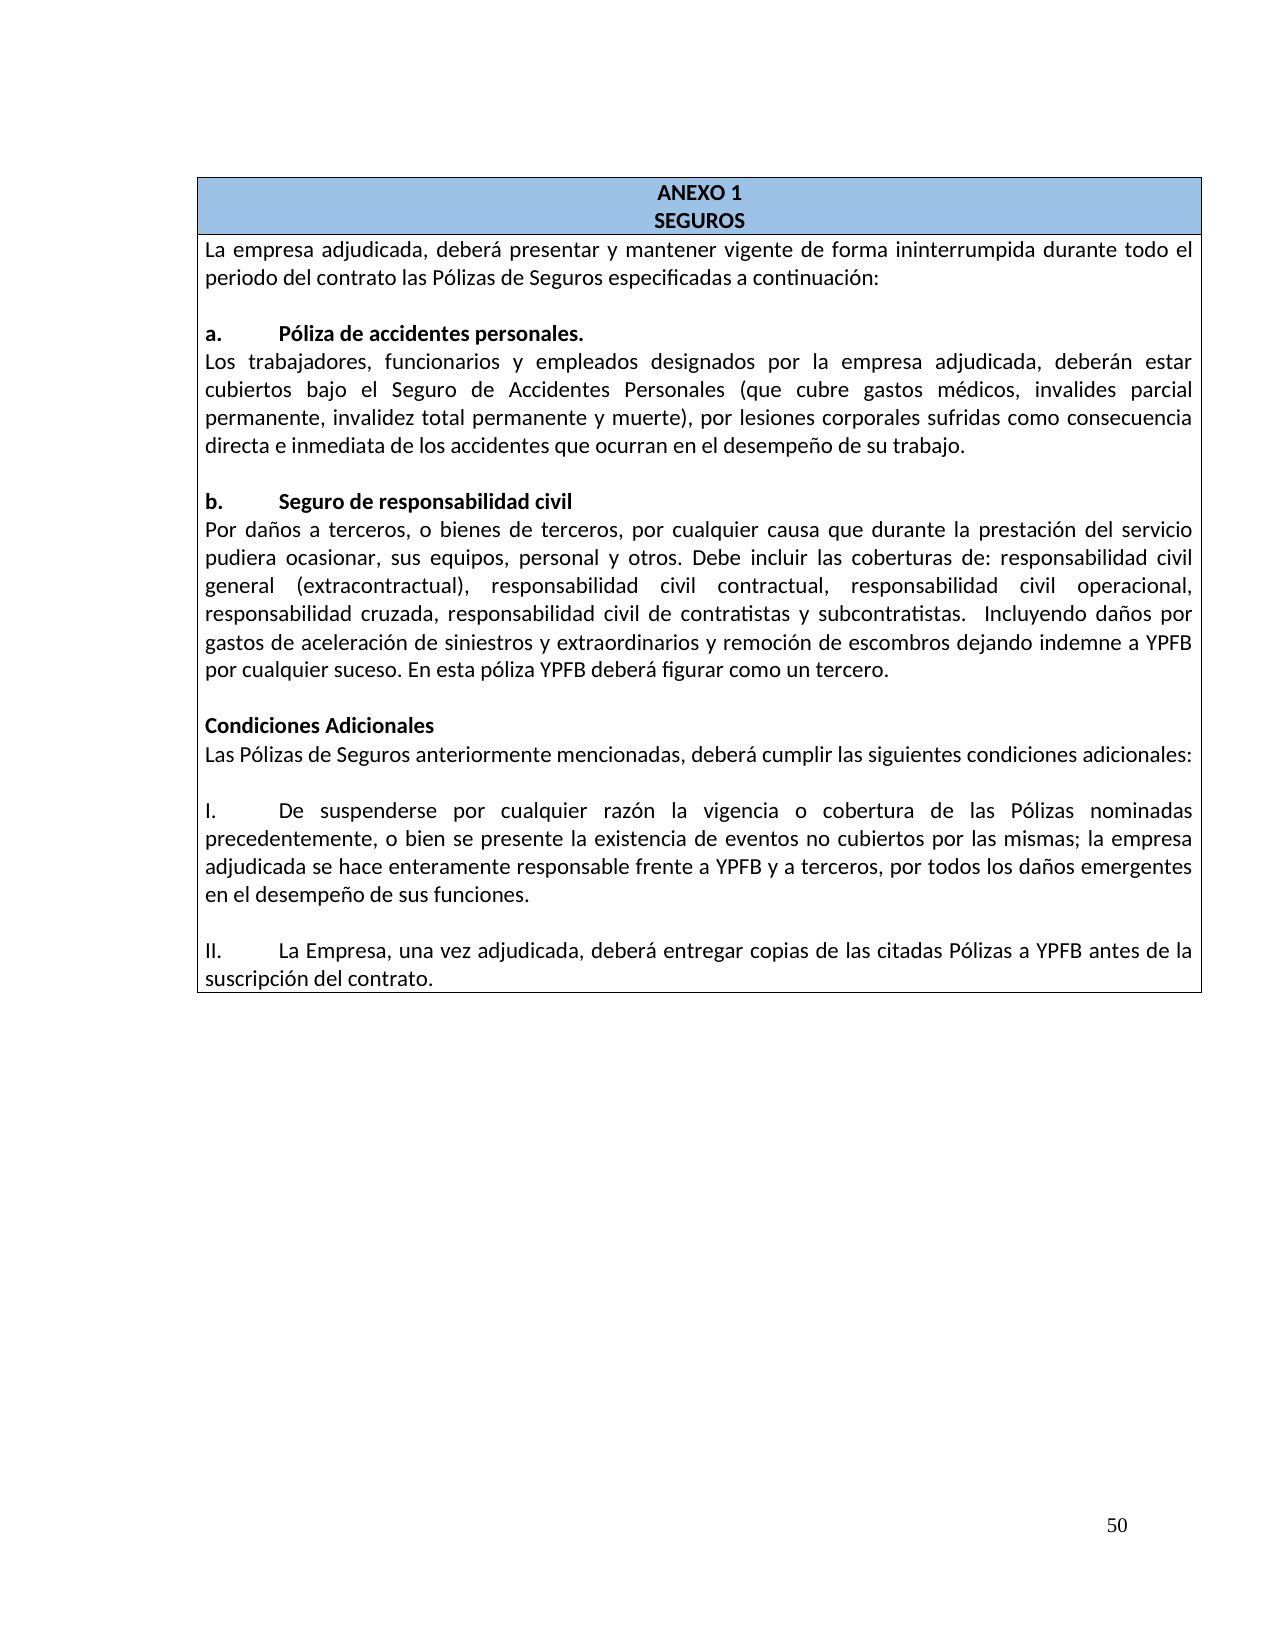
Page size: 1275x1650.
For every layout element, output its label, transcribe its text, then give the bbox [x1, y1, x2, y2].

table_cell La empresa adjudicada, deberá presentar y mantener vigente de forma ininterrumpida durante todo el periodo del contrato las Pólizas de Seguros especificadas a continuación: a. Póliza de accidentes personales. Los trabajadores, funcionarios y empleados designados por la empresa adjudicada, deberán estar cubiertos bajo el Seguro de Accidentes Personales (que cubre gastos médicos, invalides parcial permanente, invalidez total permanente y muerte), por lesiones corporales sufridas como consecuencia directa e inmediata de los accidentes que ocurran en el desempeño de su trabajo. b. Seguro de responsabilidad civil Por daños a terceros, o bienes de terceros, por cualquier causa que durante la prestación del servicio pudiera ocasionar, sus equipos, personal y otros. Debe incluir las coberturas de: responsabilidad civil general (extracontractual), responsabilidad civil contractual, responsabilidad civil operacional, responsabilidad cruzada, responsabilidad civil de contratistas y subcontratistas. Incluyendo daños por gastos de aceleración de siniestros y extraordinarios y remoción de escombros dejando indemne a YPFB por cualquier suceso. En esta póliza YPFB deberá figurar como un tercero. Condiciones Adicionales Las Pólizas de Seguros anteriormente mencionadas, deberá cumplir las siguientes condiciones adicionales: I. De suspenderse por cualquier razón la vigencia o cobertura de las Pólizas nominadas precedentemente, o bien se presente la existencia de eventos no cubiertos por las mismas; la empresa adjudicada se hace enteramente responsable frente a YPFB y a terceros, por todos los daños emergentes en el desempeño de sus funciones. II. La Empresa, una vez adjudicada, deberá entregar copias de las citadas Pólizas a YPFB antes de la suscripción del contrato. [198, 235, 1201, 992]
table_header ANEXO 1 SEGUROS [198, 178, 1201, 234]
